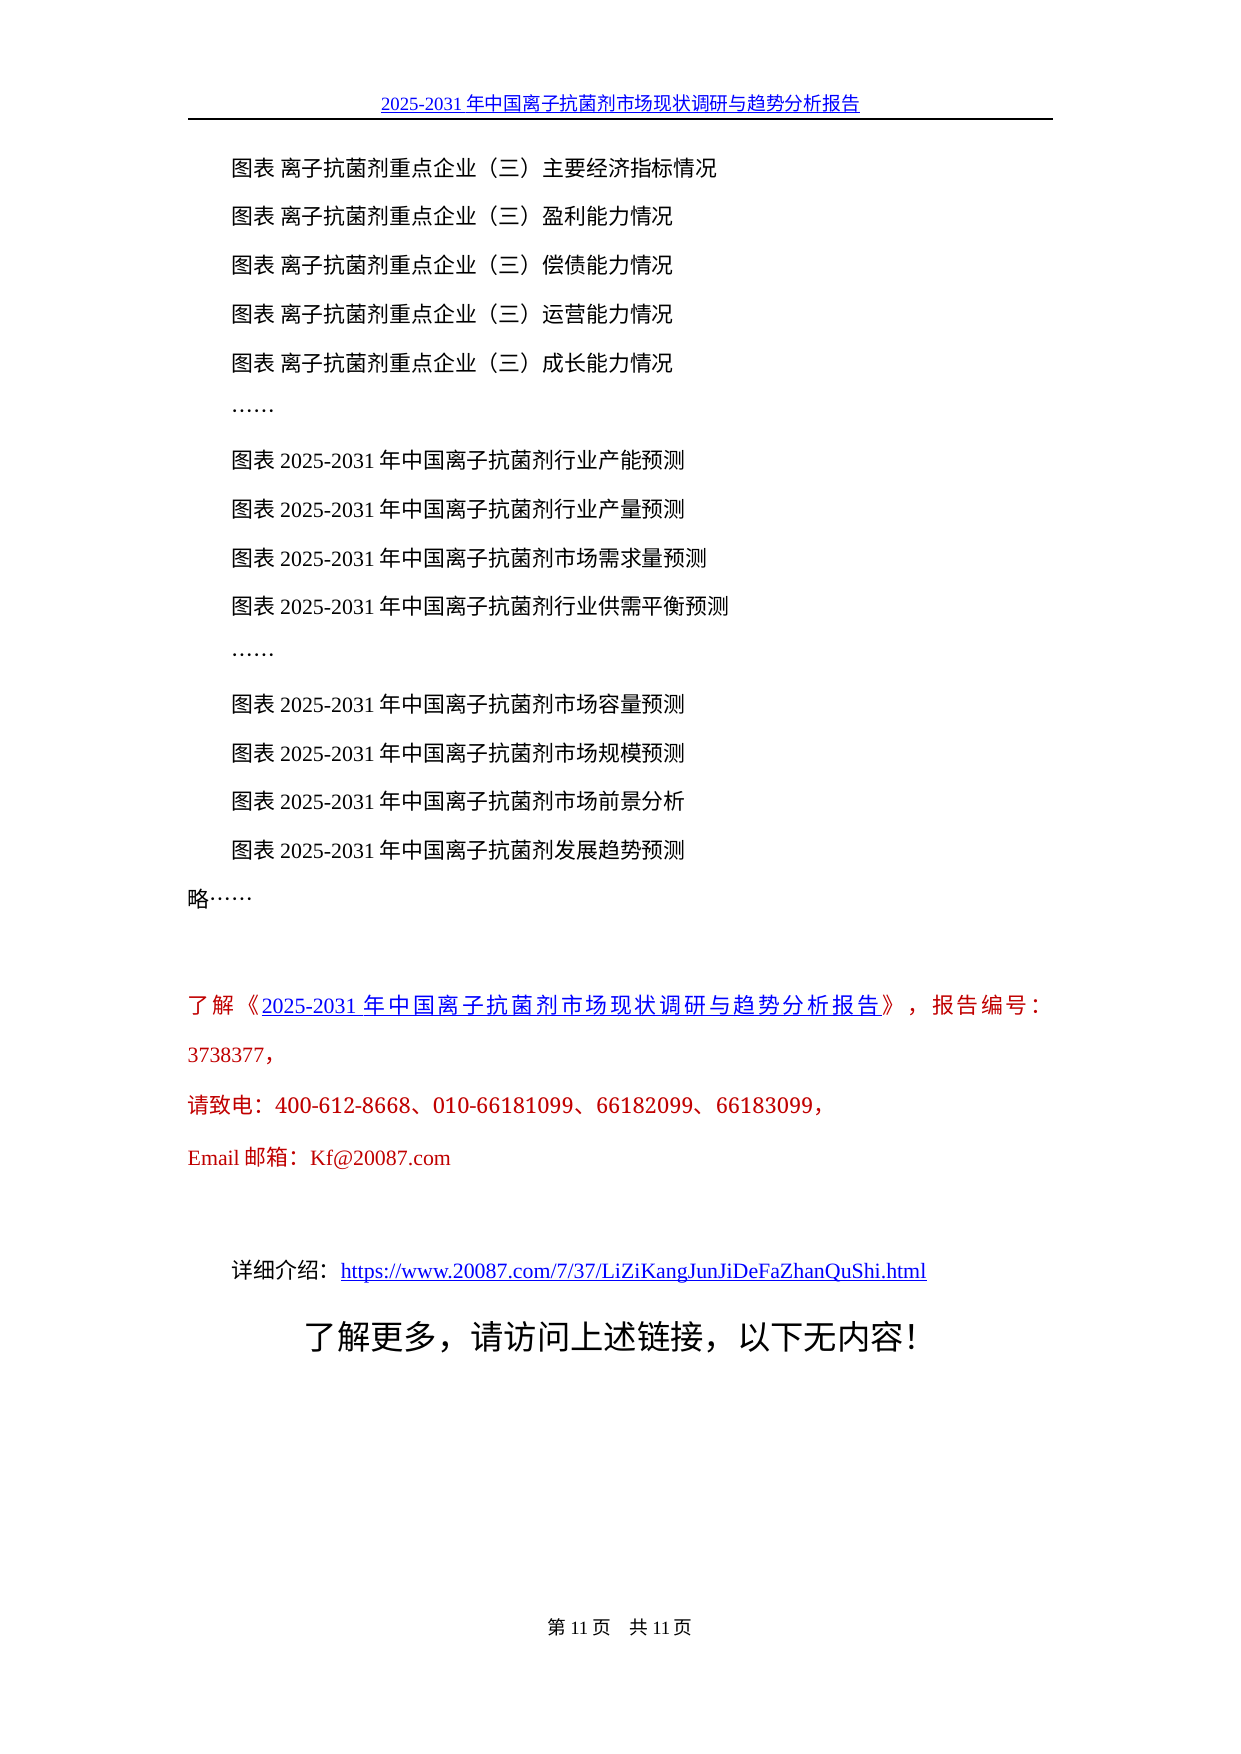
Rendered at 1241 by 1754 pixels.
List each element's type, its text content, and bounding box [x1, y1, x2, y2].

text 详细介绍：https://www.20087.com/7/37/LiZiKangJunJiDeFaZhanQuShi.html [187, 1253, 1053, 1285]
text 了解《2025-2031年中国离子抗菌剂市场现状调研与趋势分析报告》，报告编号：3738377， [187, 988, 1053, 1069]
text 请致电：400-612-8668、010-66181099、66182099、66183099， [187, 1088, 1053, 1121]
text Email邮箱：Kf@20087.com [187, 1140, 1053, 1172]
title 了解更多，请访问上述链接，以下无内容！ [187, 1303, 1053, 1368]
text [187, 150, 1053, 914]
